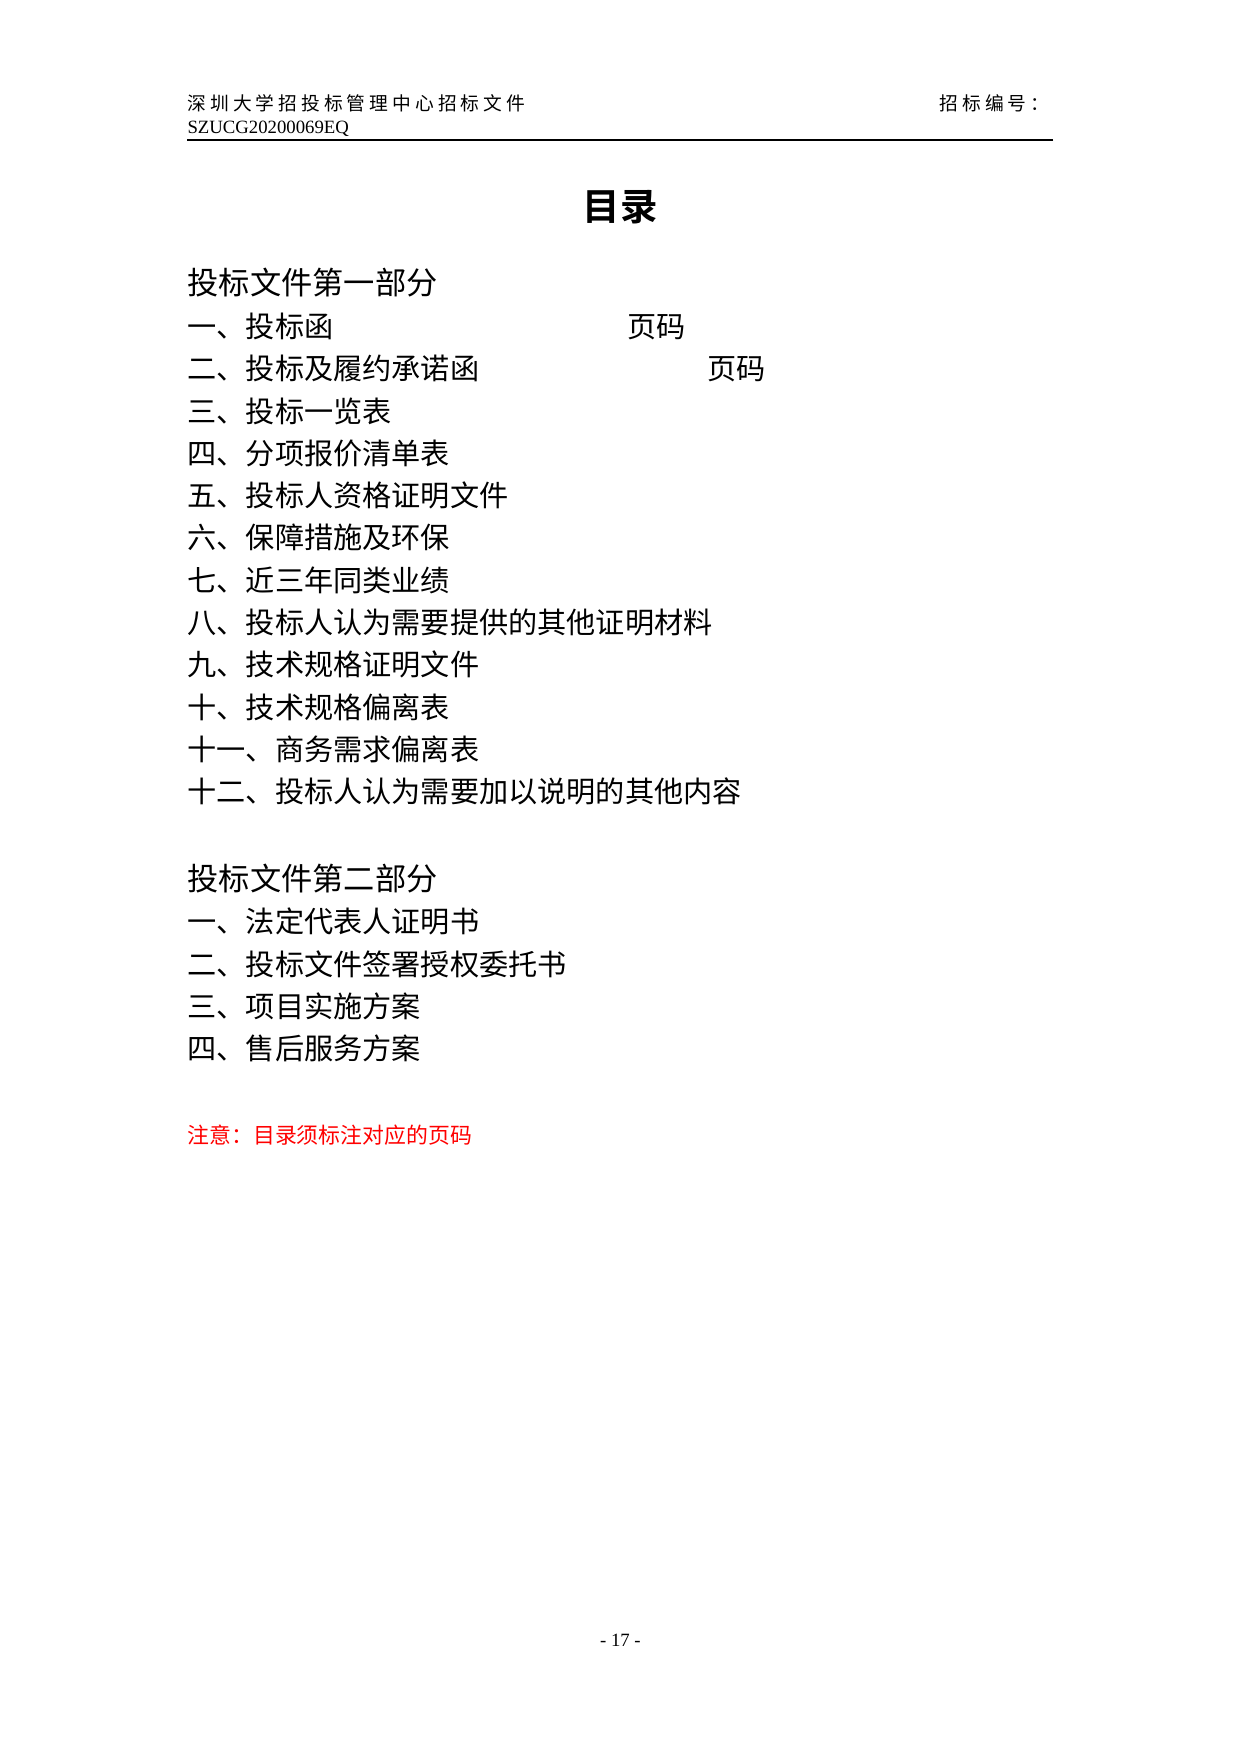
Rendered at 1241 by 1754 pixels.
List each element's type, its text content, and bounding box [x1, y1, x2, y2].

text 一、投标函 页码 [187, 304, 1053, 346]
text 十二、投标人认为需要加以说明的其他内容 [187, 769, 1053, 811]
text 一、法定代表人证明书 [187, 899, 1053, 941]
text 二、投标文件签署授权委托书 [187, 941, 1053, 983]
text 三、投标一览表 [187, 388, 1053, 431]
text 二、投标及履约承诺函 页码 [187, 346, 1053, 388]
text 投标文件第二部分 [187, 854, 1053, 899]
text 十一、商务需求偏离表 [187, 727, 1053, 769]
text 投标文件第一部分 [187, 258, 1053, 304]
text 九、技术规格证明文件 [187, 642, 1053, 684]
text 注意：目录须标注对应的页码 [187, 1118, 1053, 1150]
text 六、保障措施及环保 [187, 515, 1053, 557]
subtitle 目录 [187, 177, 1053, 231]
text 五、投标人资格证明文件 [187, 473, 1053, 515]
text 八、投标人认为需要提供的其他证明材料 [187, 600, 1053, 642]
text 七、近三年同类业绩 [187, 557, 1053, 600]
text 四、售后服务方案 [187, 1026, 1053, 1068]
text 四、分项报价清单表 [187, 431, 1053, 473]
text 三、项目实施方案 [187, 983, 1053, 1026]
text 十、技术规格偏离表 [187, 684, 1053, 727]
